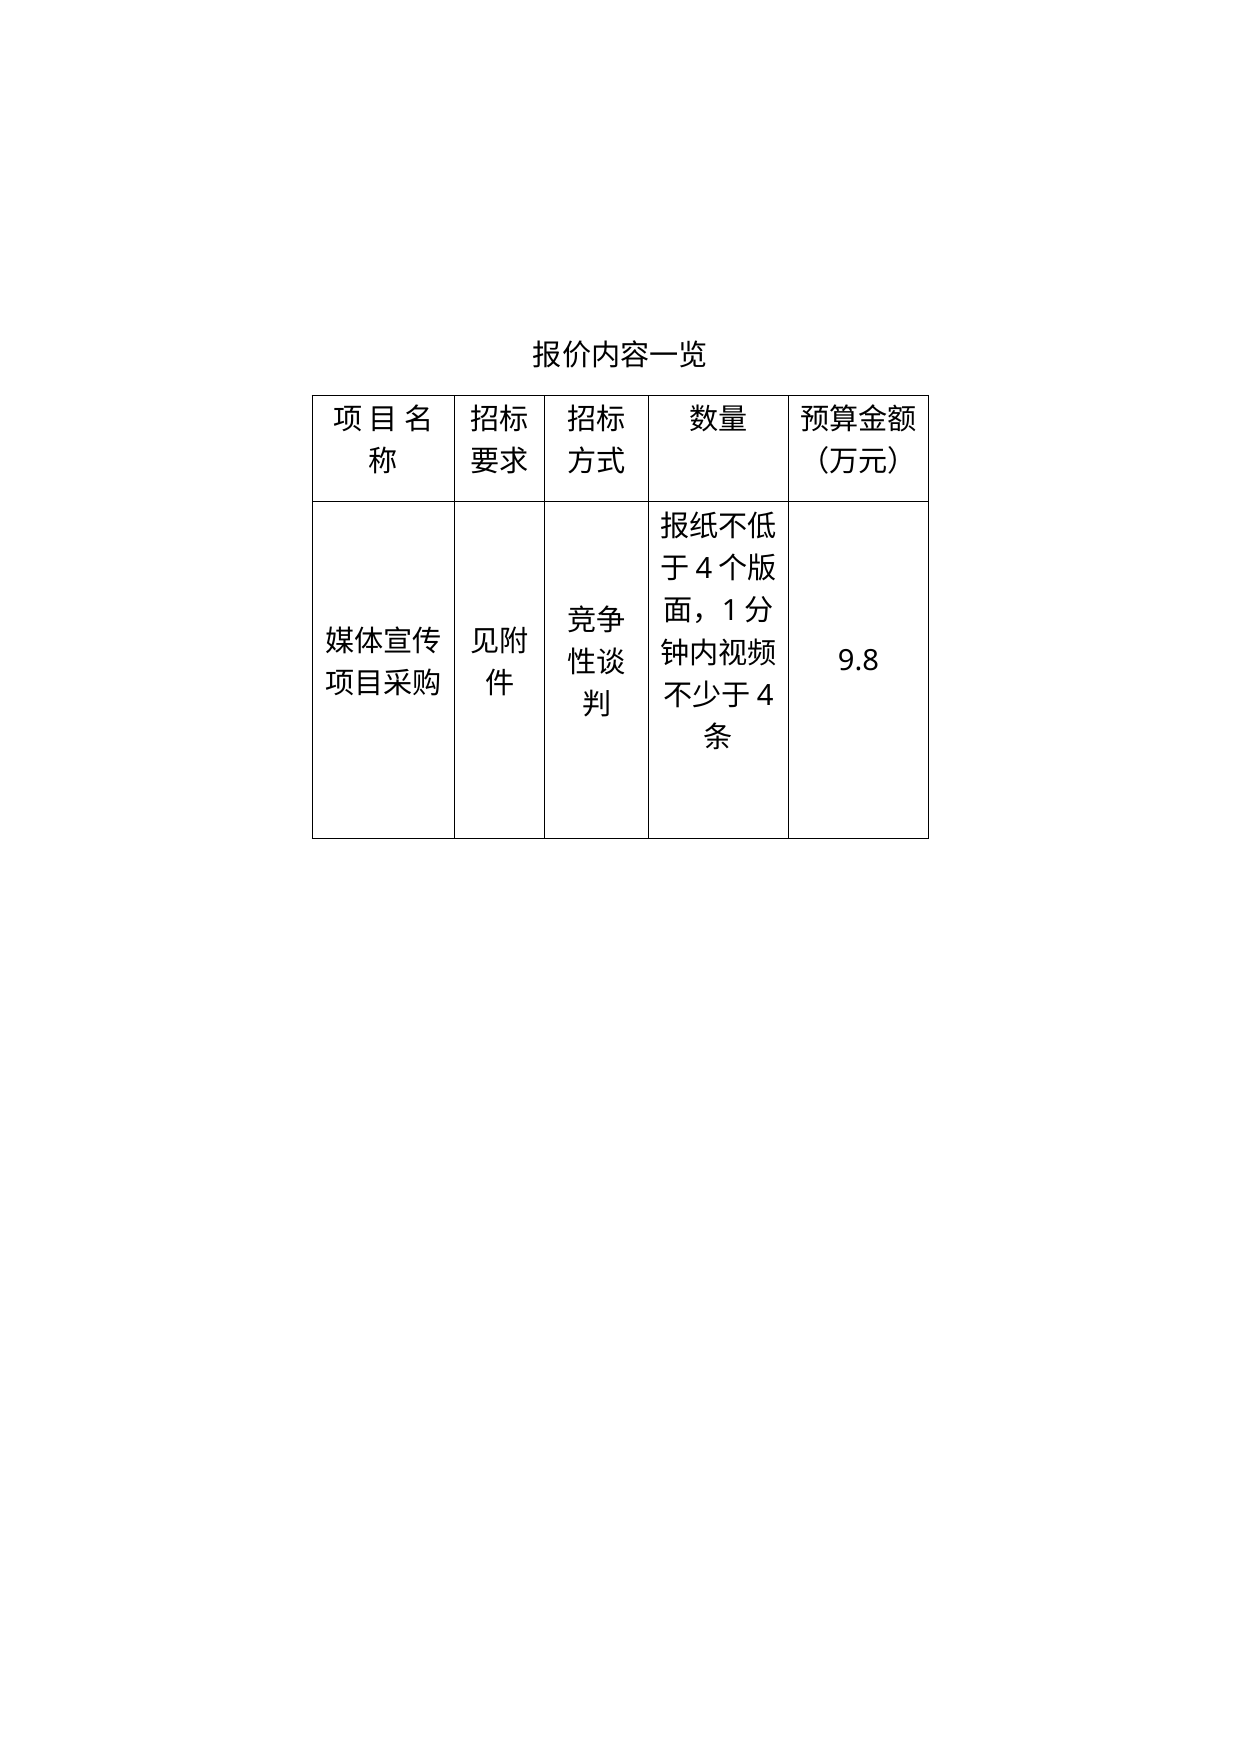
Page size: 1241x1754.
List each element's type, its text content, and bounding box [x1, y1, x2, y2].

table_cell 媒体宣传项目采购 [313, 502, 454, 838]
table_header 招标要求 [455, 396, 544, 501]
table_header 招标方式 [545, 396, 648, 501]
table_header 项 目 名 称 [313, 396, 454, 501]
table_cell 见附件 [455, 502, 544, 838]
text 报价内容一览 [187, 332, 1053, 374]
table_cell 报纸不低于4个版面，1分钟内视频不少于4条 [649, 502, 788, 838]
table_cell 9.8 [789, 502, 928, 838]
table_header 预算金额（万元） [789, 396, 928, 501]
table_header 数量 [649, 396, 788, 501]
table_cell 竞争性谈判 [545, 502, 648, 838]
